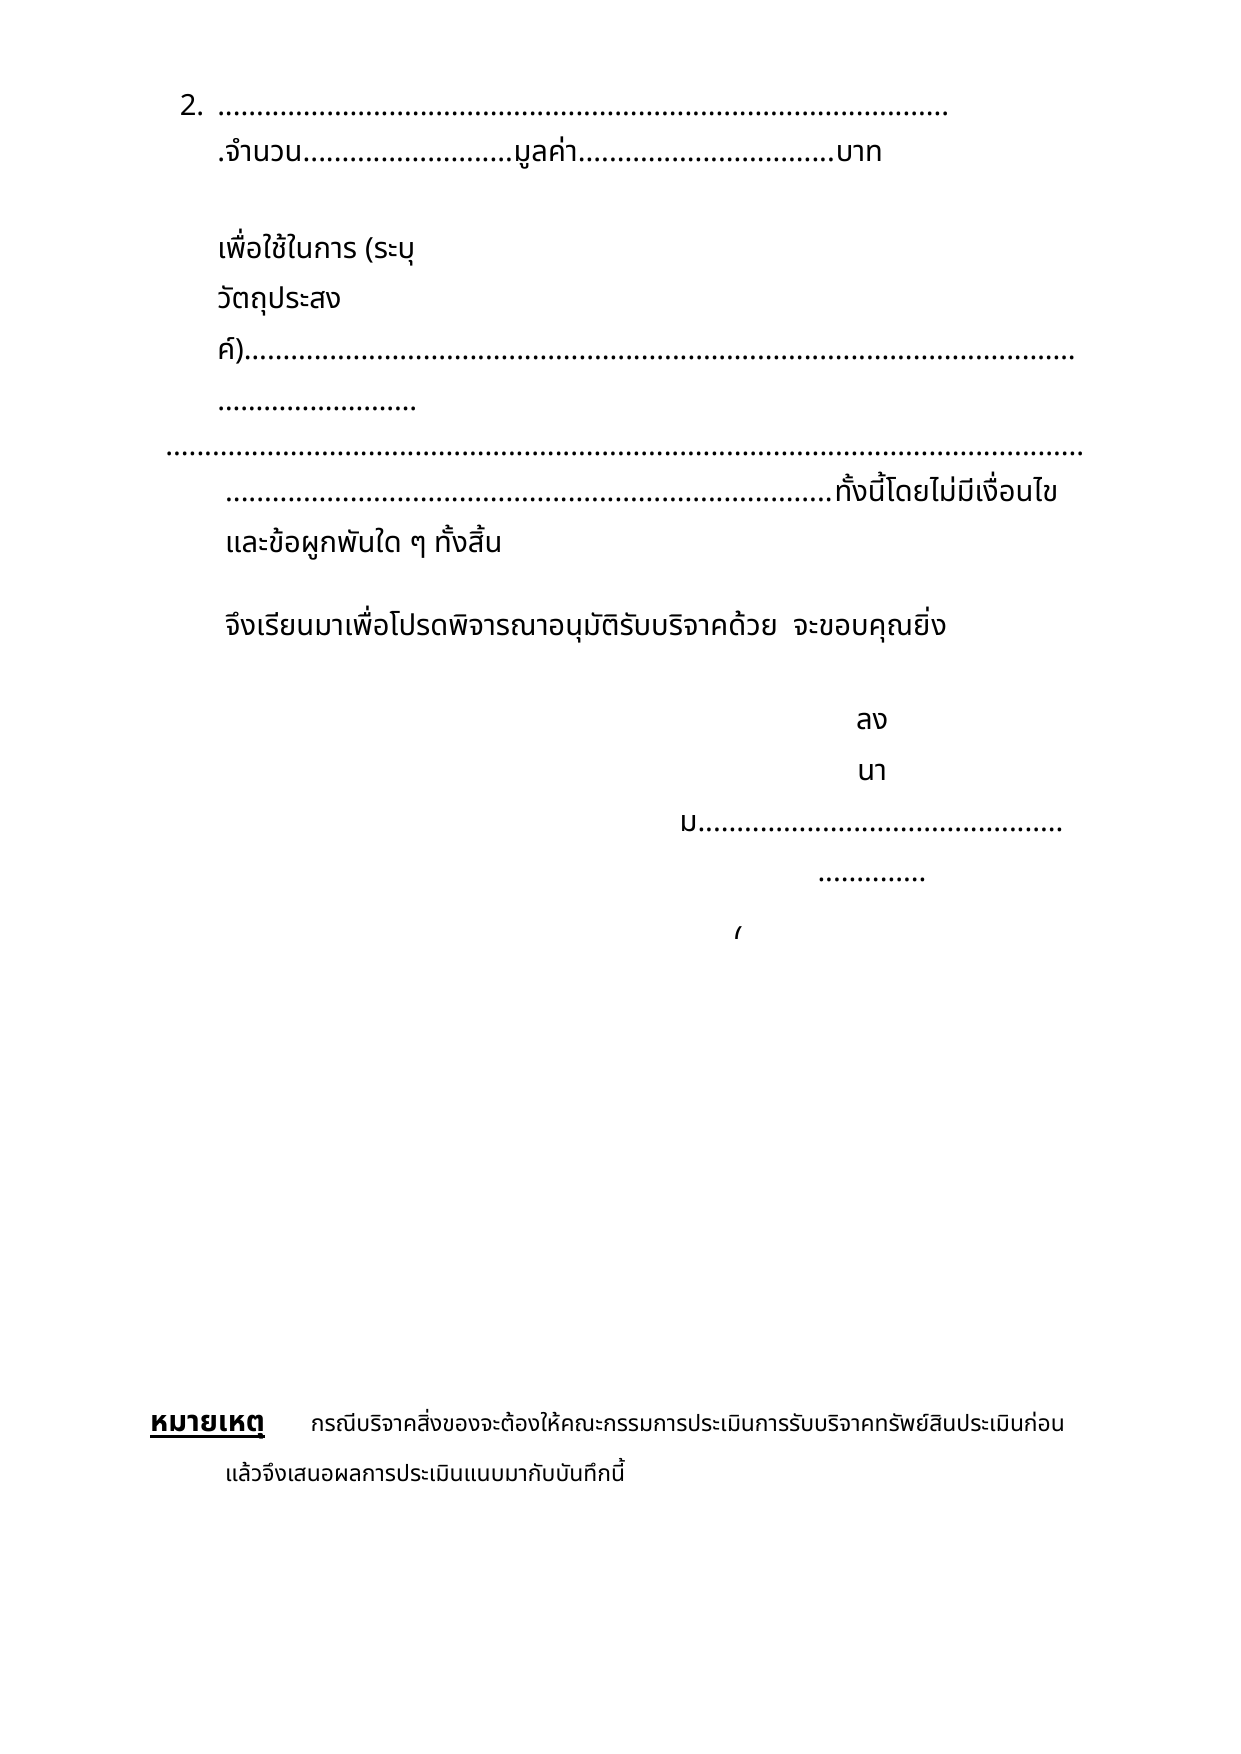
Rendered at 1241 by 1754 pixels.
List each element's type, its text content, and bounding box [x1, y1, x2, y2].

list จึงเรียนมาเพื่อโปรดพิจารณาอนุมัติรับบริจาคด้วย จะขอบคุณยิ่ง [225, 604, 1090, 648]
list หมายเหตุ กรณีบริจาคสิ่งของจะต้องให้คณะกรรมการประเมินการรับบริจาคทรัพย์สินประเมินก่อนแล้วจึงเสนอผลการประเมินแนบมากับบันทึกนี้ [150, 1400, 1090, 1495]
list เพื่อใช้ในการ (ระบุวัตถุประสงค์)…........................................................……....................................……………………..…… [217, 227, 1090, 418]
list ....................................................................................................................................................................................................ทั้งนี้โดยไม่มีเงื่อนไขและข้อผูกพันใด ๆ ทั้งสิ้น [150, 424, 1090, 566]
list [179, 84, 1090, 175]
